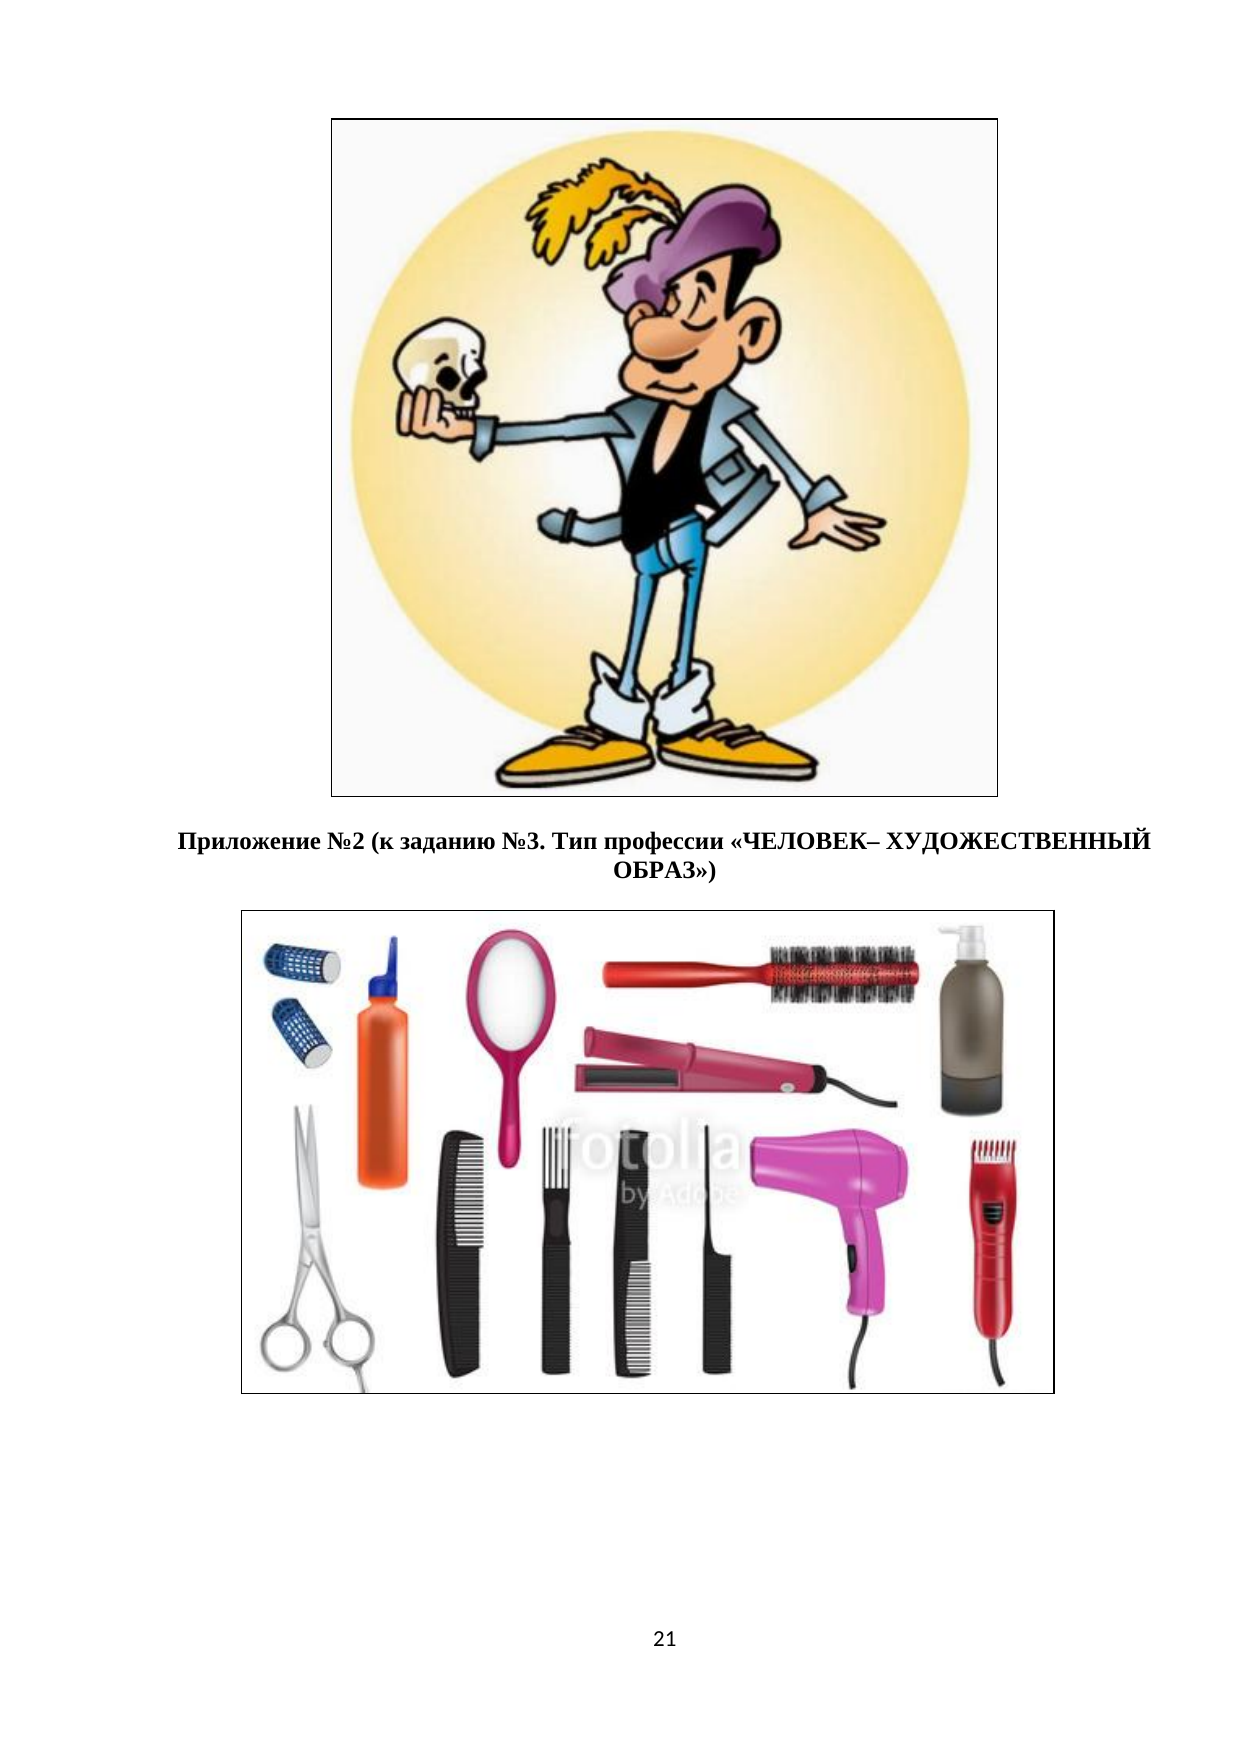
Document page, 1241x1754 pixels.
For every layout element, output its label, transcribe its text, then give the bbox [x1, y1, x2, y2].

text Приложение №2 (к заданию №3. Тип профессии «ЧЕЛОВЕК– ХУДОЖЕСТВЕННЫЙ ОБРАЗ») [177, 826, 1152, 883]
picture [242, 911, 1053, 1393]
picture [332, 120, 997, 796]
